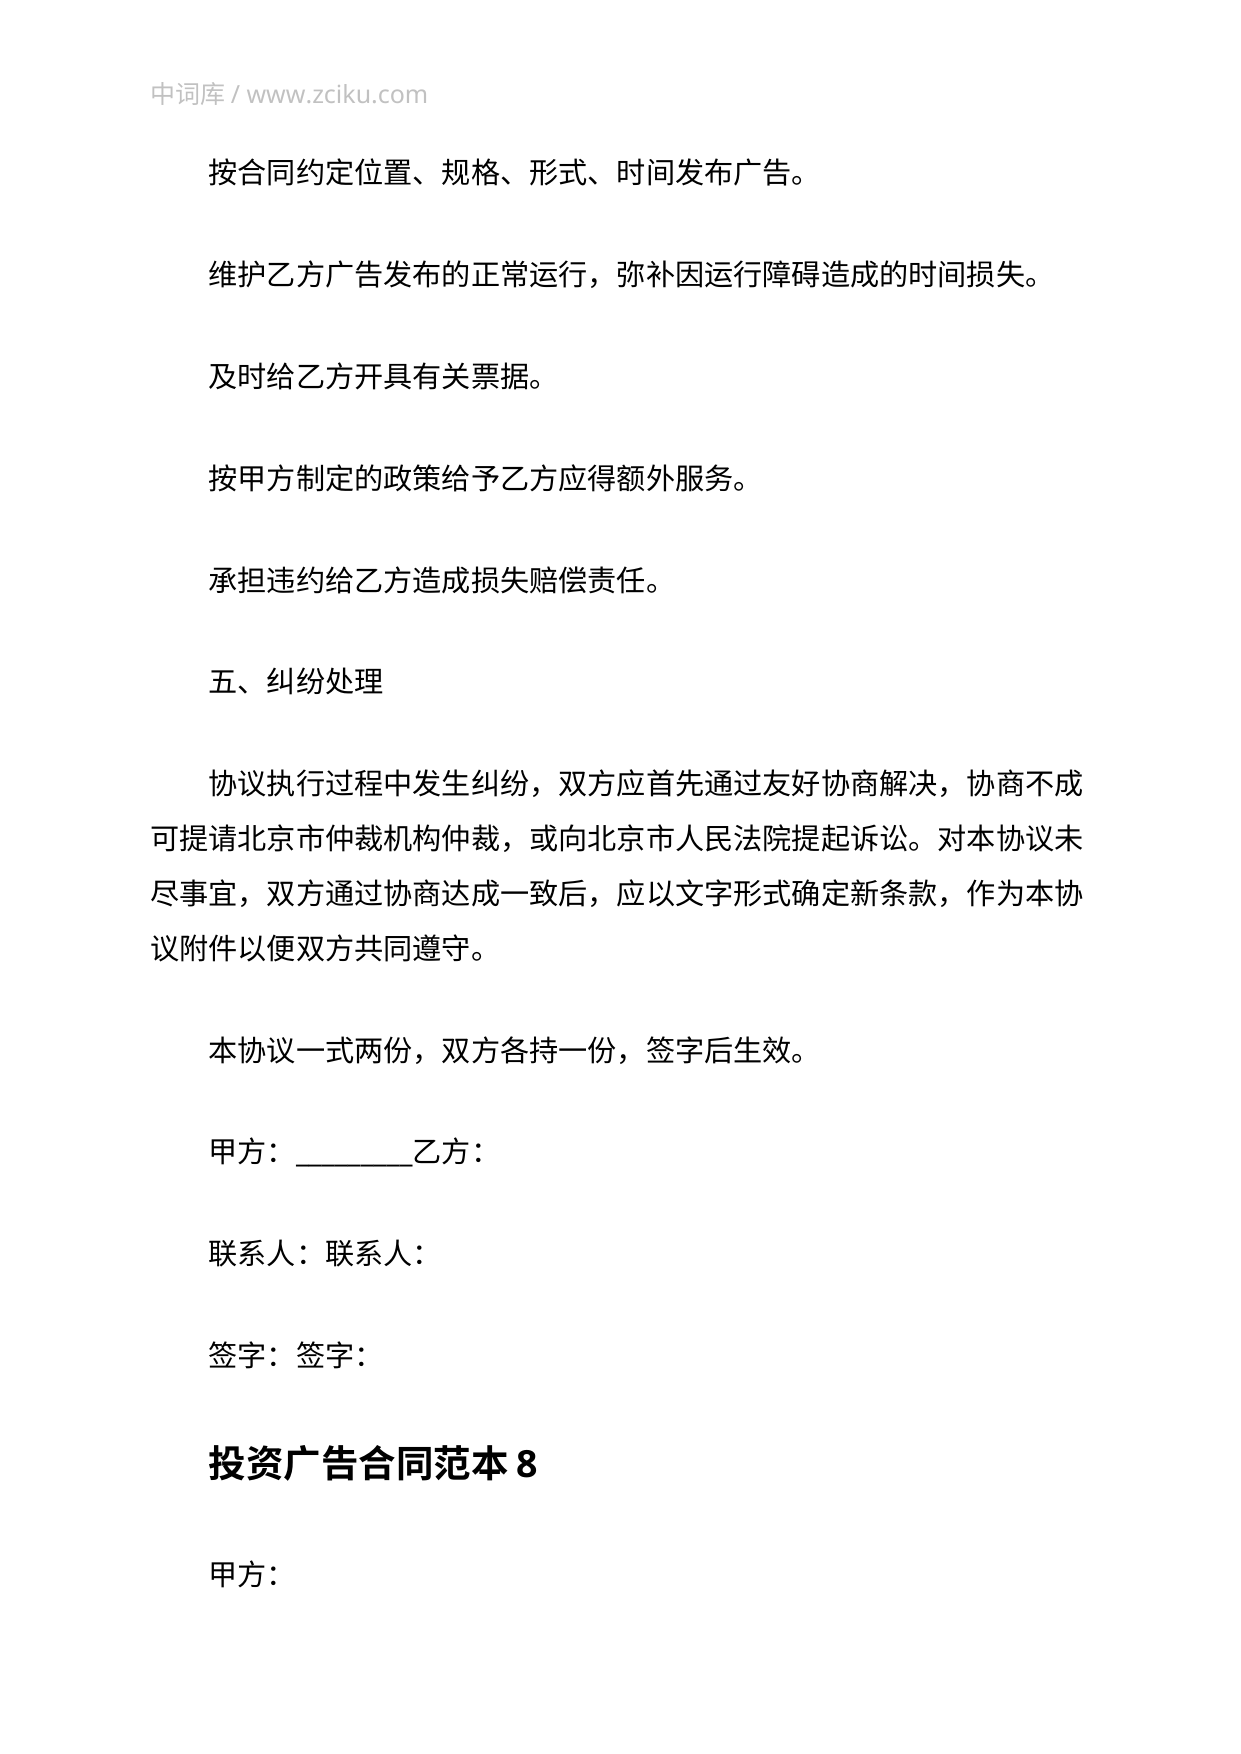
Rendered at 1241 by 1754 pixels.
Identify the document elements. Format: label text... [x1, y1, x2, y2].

text 协议执行过程中发生纠纷，双方应首先通过友好协商解决，协商不成可提请北京市仲裁机构仲裁，或向北京市人民法院提起诉讼。对本协议未尽事宜，双方通过协商达成一致后，应以文字形式确定新条款，作为本协议附件以便双方共同遵守。 [150, 761, 1090, 968]
text 投资广告合同范本8 [150, 1434, 1090, 1489]
text 甲方：_________乙方： [150, 1129, 1090, 1171]
text 按甲方制定的政策给予乙方应得额外服务。 [150, 455, 1090, 498]
text 按合同约定位置、规格、形式、时间发布广告。 [150, 150, 1090, 192]
text 及时给乙方开具有关票据。 [150, 353, 1090, 396]
text 联系人：联系人： [150, 1231, 1090, 1273]
text 承担违约给乙方造成损失赔偿责任。 [150, 557, 1090, 599]
text 维护乙方广告发布的正常运行，弥补因运行障碍造成的时间损失。 [150, 252, 1090, 294]
text 五、纠纷处理 [150, 659, 1090, 701]
text 甲方： [150, 1552, 1090, 1594]
text 本协议一式两份，双方各持一份，签字后生效。 [150, 1027, 1090, 1069]
text 签字：签字： [150, 1333, 1090, 1375]
